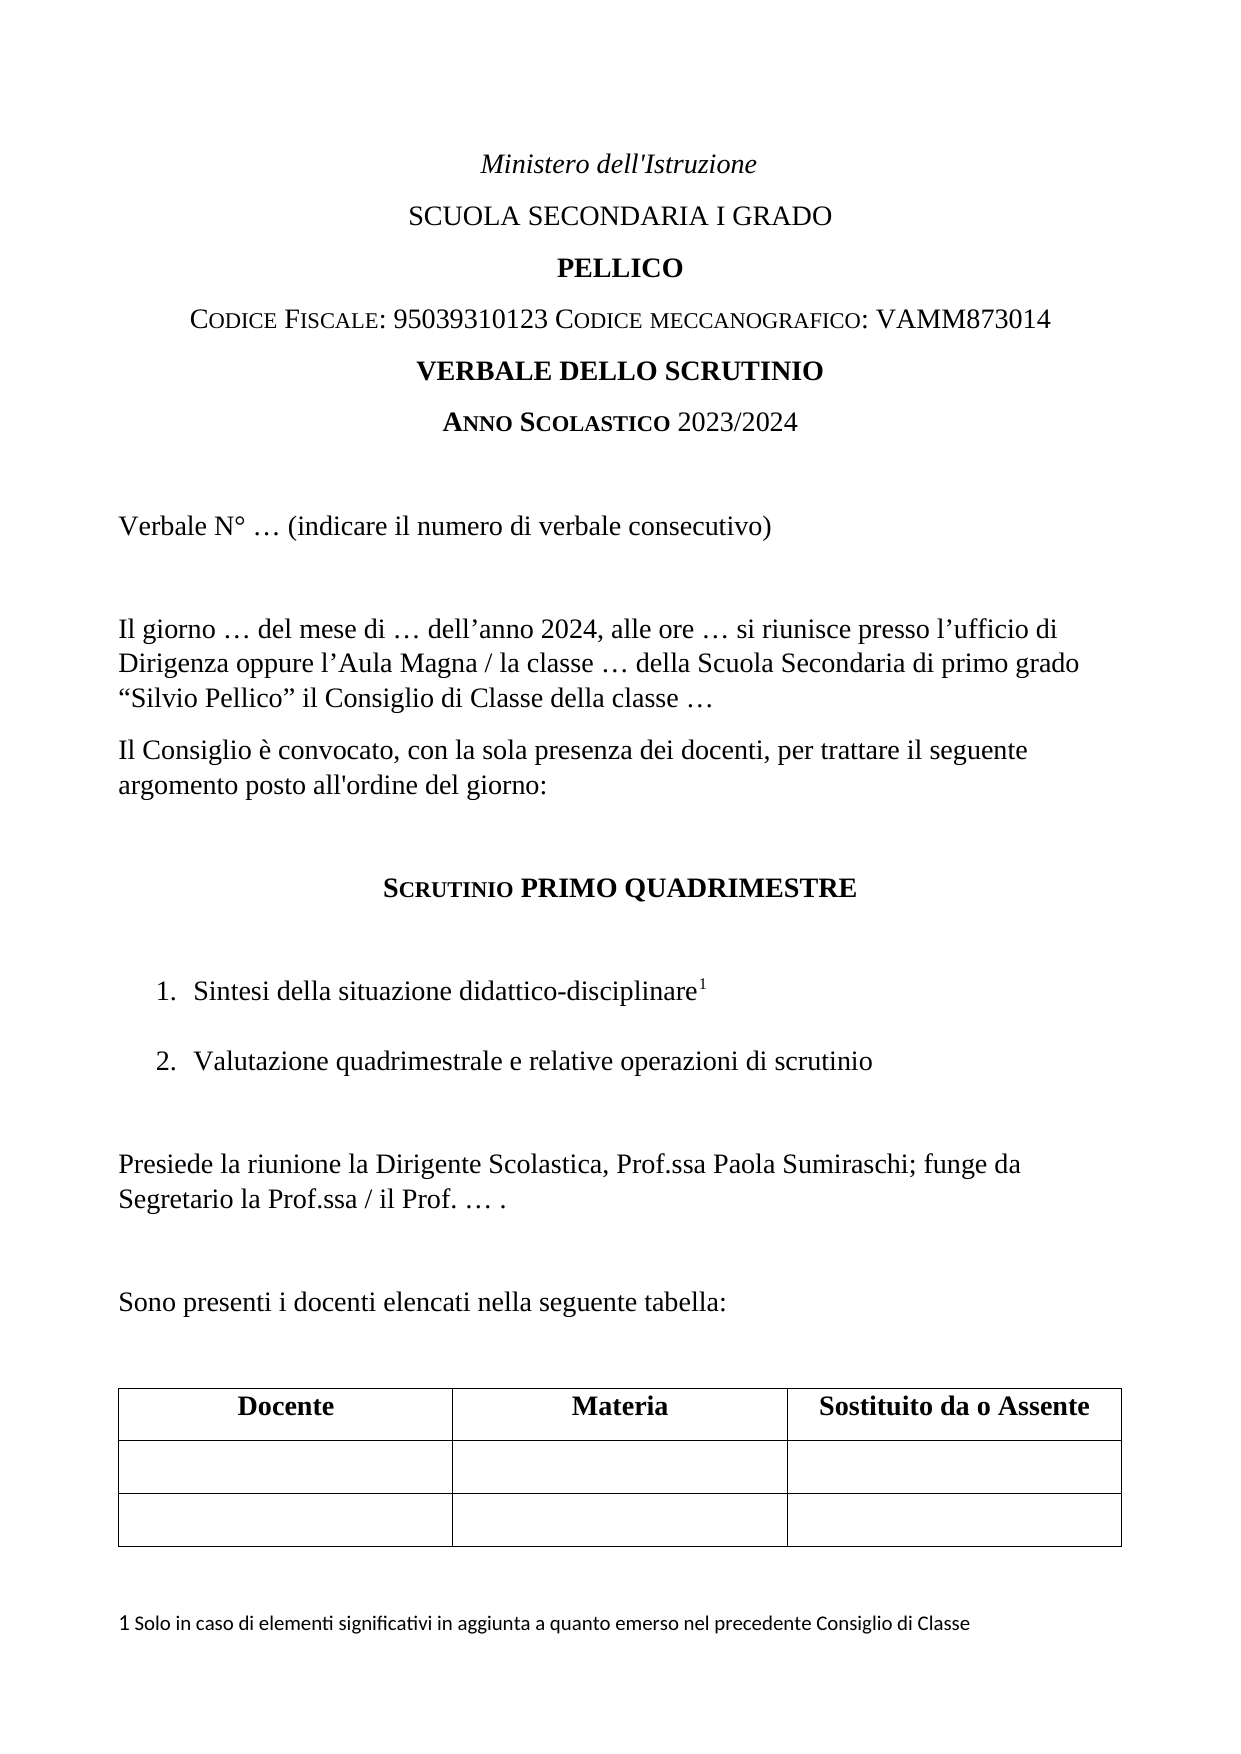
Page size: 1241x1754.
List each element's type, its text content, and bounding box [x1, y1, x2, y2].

text Verbale N° … (indicare il numero di verbale consecutivo) [118, 508, 1122, 541]
text VERBALE DELLO SCRUTINIO [118, 354, 1122, 386]
text Codice Fiscale: 95039310123 Codice meccanografico: VAMM873014 [118, 302, 1122, 335]
text Anno Scolastico 2023/2024 [118, 405, 1122, 438]
list Sintesi della situazione didattico-disciplinare [156, 974, 1122, 1007]
text Presiede la riunione la Dirigente Scolastica, Prof.ssa Paola Sumiraschi; funge da Segretario la Prof.ssa / il Prof. … . [118, 1147, 1122, 1214]
list Valutazione quadrimestrale e relative operazioni di scrutinio [156, 1044, 1122, 1076]
text SCUOLA SECONDARIA I GRADO [118, 199, 1122, 232]
text Ministero dell'Istruzione [118, 148, 1122, 180]
text PELLICO [118, 251, 1122, 283]
text Il Consiglio è convocato, con la sola presenza dei docenti, per trattare il seguente argomento posto all'ordine del giorno: [118, 733, 1122, 800]
table_header Docente [119, 1389, 452, 1440]
table_header Materia [453, 1389, 787, 1440]
text Sono presenti i docenti elencati nella seguente tabella: [118, 1285, 1122, 1317]
table_cell [788, 1494, 1121, 1546]
text Scrutinio PRIMO QUADRIMESTRE [118, 871, 1122, 903]
table_cell [453, 1494, 787, 1546]
table_header Sostituito da o Assente [788, 1389, 1121, 1440]
text Il giorno … del mese di … dell’anno 2024, alle ore … si riunisce presso l’ufficio di Dirigenza oppure l’Aula Magna / la classe … della Scuola Secondaria di primo grado “Silvio Pellico” il Consiglio di Classe della classe … [118, 612, 1122, 714]
table_cell [453, 1441, 787, 1493]
table_cell [788, 1441, 1121, 1493]
table_cell [119, 1494, 452, 1546]
table_cell [119, 1441, 452, 1493]
